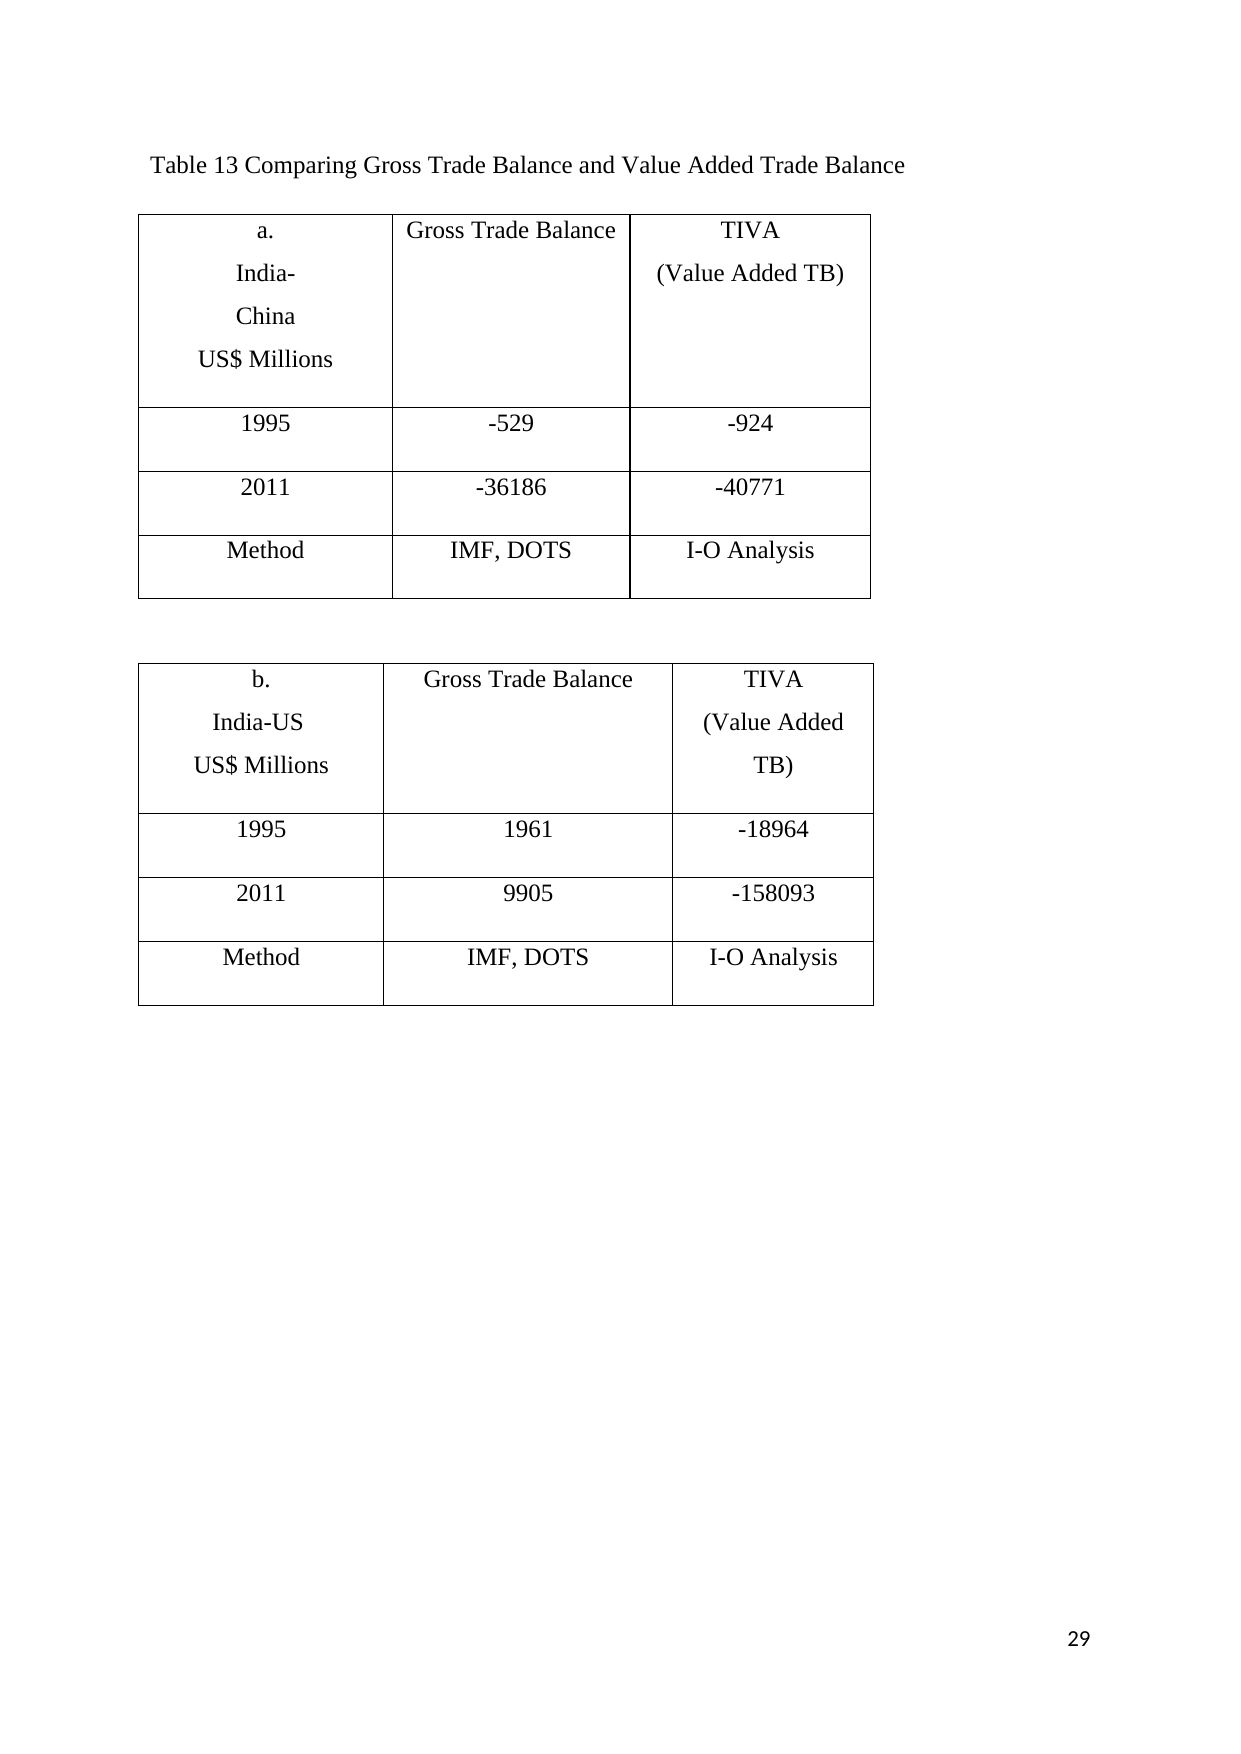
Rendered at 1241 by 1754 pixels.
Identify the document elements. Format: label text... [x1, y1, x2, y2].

table_cell -529 [393, 408, 629, 471]
table_cell 1961 [384, 814, 672, 877]
table_cell 9905 [384, 878, 672, 941]
table_cell -158093 [673, 878, 873, 941]
table_header TIVA (Value Added TB) [673, 664, 873, 813]
table_header TIVA (Value Added TB) [631, 215, 870, 407]
table_cell 1995 [139, 814, 383, 877]
table_cell I-O Analysis [673, 942, 873, 1004]
table_cell 2011 [139, 472, 392, 534]
table_cell -40771 [631, 472, 870, 534]
table_cell -924 [631, 408, 870, 471]
table_cell IMF, DOTS [393, 536, 629, 598]
table_header Gross Trade Balance [393, 215, 629, 407]
table_cell 1995 [139, 408, 392, 471]
table_header Gross Trade Balance [384, 664, 672, 813]
table_cell -18964 [673, 814, 873, 877]
table_header a. India- China US$ Millions [139, 215, 392, 407]
table_cell 2011 [139, 878, 383, 941]
table_cell -36186 [393, 472, 629, 534]
table_cell IMF, DOTS [384, 942, 672, 1004]
text Table 13 Comparing Gross Trade Balance and Value Added Trade Balance [150, 150, 1090, 179]
table_cell Method [139, 942, 383, 1004]
table_cell Method [139, 536, 392, 598]
table_cell I-O Analysis [631, 536, 870, 598]
table_header b. India-US US$ Millions [139, 664, 383, 813]
